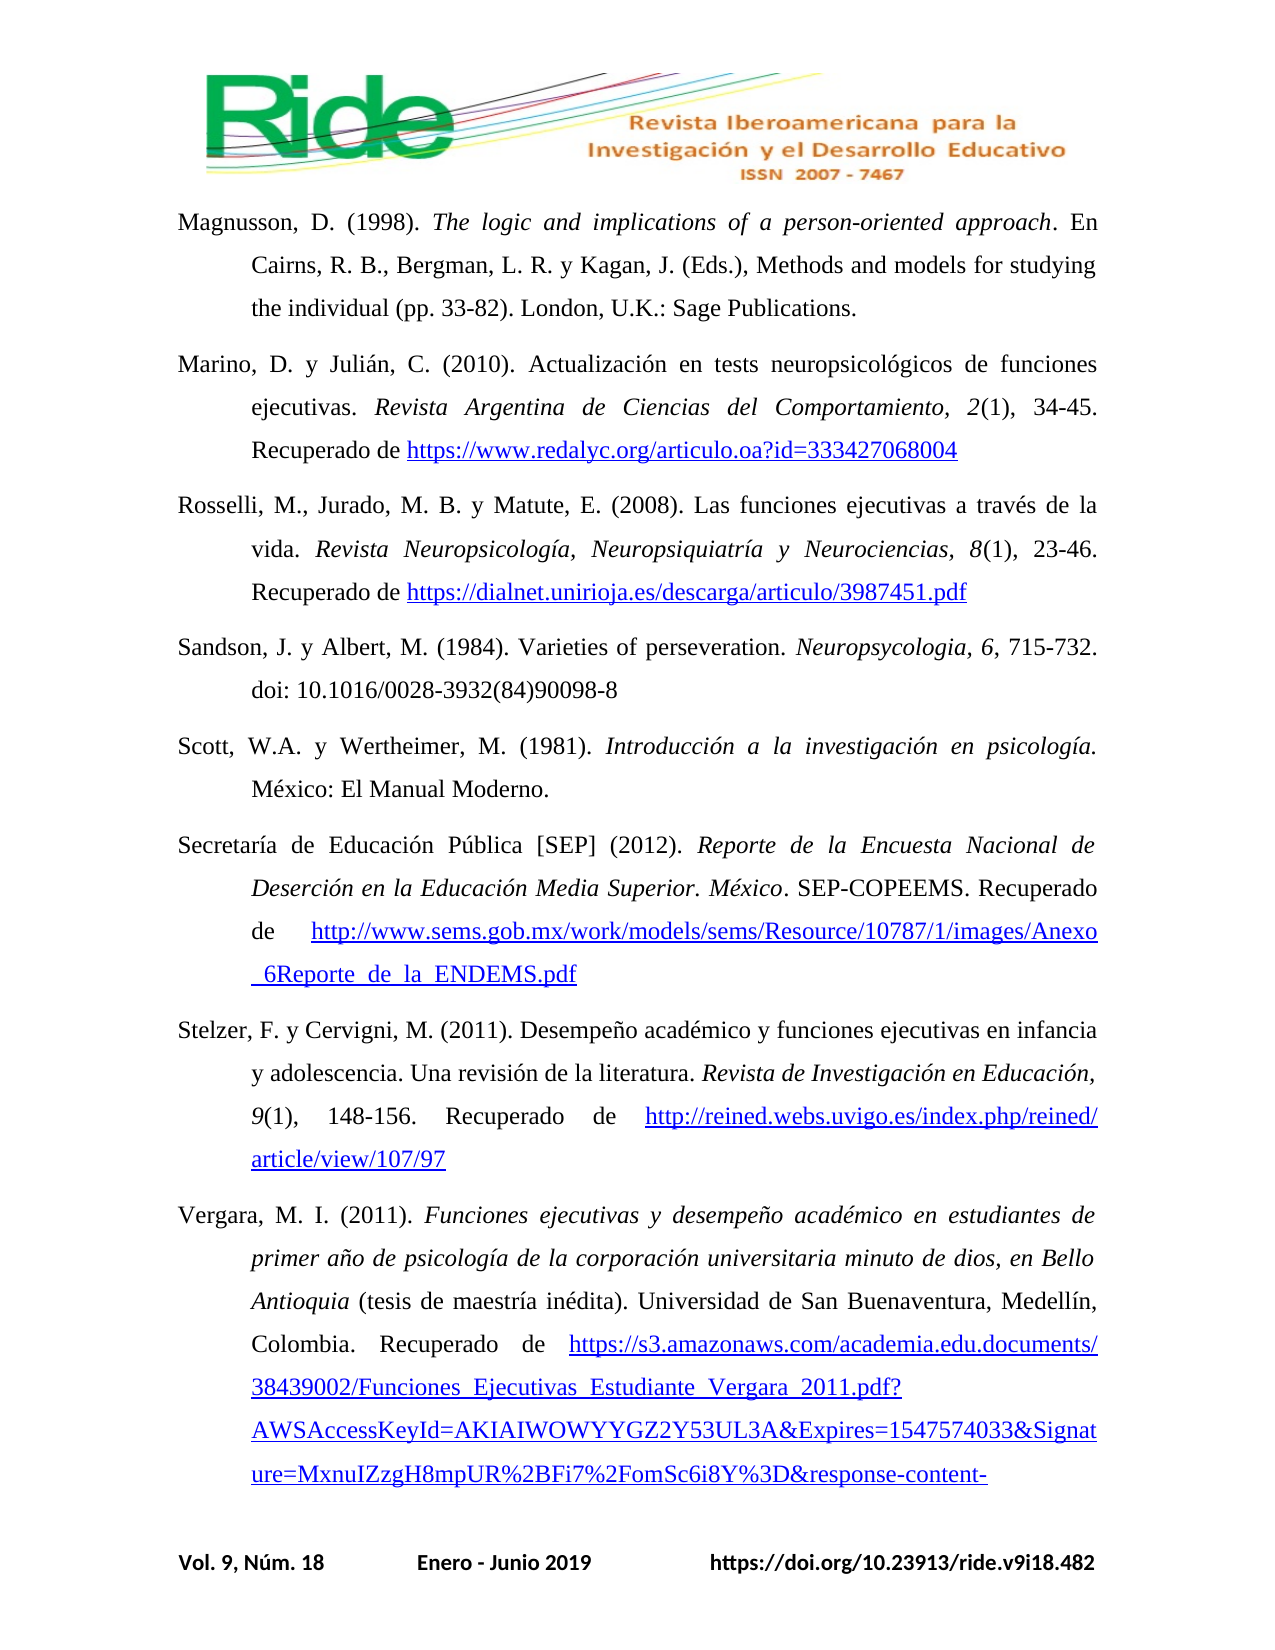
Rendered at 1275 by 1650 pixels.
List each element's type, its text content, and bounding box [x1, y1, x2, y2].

text Scott, W.A. y Wertheimer, M. (1981). Introducción a la investigación en psicología. México: El Manual Moderno. [177, 731, 1098, 803]
text Magnusson, D. (1998). The logic and implications of a person-oriented approach. En Cairns, R. B., Bergman, L. R. y Kagan, J. (Eds.), Methods and models for studying the individual (pp. 33-82). London, U.K.: Sage Publications. [177, 207, 1098, 322]
text Sandson, J. y Albert, M. (1984). Varieties of perseveration. Neuropsycologia, 6, 715-732. doi: 10.1016/0028-3932(84)90098-8 [177, 632, 1098, 704]
picture [206, 73, 1069, 184]
text Secretaría de Educación Pública [SEP] (2012). Reporte de la Encuesta Nacional de Deserción en la Educación Media Superior. México. SEP-COPEEMS. Recuperado de http://www.sems.gob.mx/work/models/sems/Resource/10787/1/images/Anexo _6Reporte_de_la_ENDEMS.pdf [177, 830, 1098, 988]
text Rosselli, M., Jurado, M. B. y Matute, E. (2008). Las funciones ejecutivas a través de la vida. Revista Neuropsicología, Neuropsiquiatría y Neurociencias, 8(1), 23-46. Recuperado de https://dialnet.unirioja.es/descarga/articulo/3987451.pdf [177, 491, 1098, 606]
text Marino, D. y Julián, C. (2010). Actualización en tests neuropsicológicos de funciones ejecutivas. Revista Argentina de Ciencias del Comportamiento, 2(1), 34-45. Recuperado de https://www.redalyc.org/articulo.oa?id=333427068004 [177, 349, 1098, 464]
text Stelzer, F. y Cervigni, M. (2011). Desempeño académico y funciones ejecutivas en infancia y adolescencia. Una revisión de la literatura. Revista de Investigación en Educación, 9(1), 148-156. Recuperado de http://reined.webs.uvigo.es/index.php/reined/ article/view/107/97 [177, 1015, 1098, 1173]
